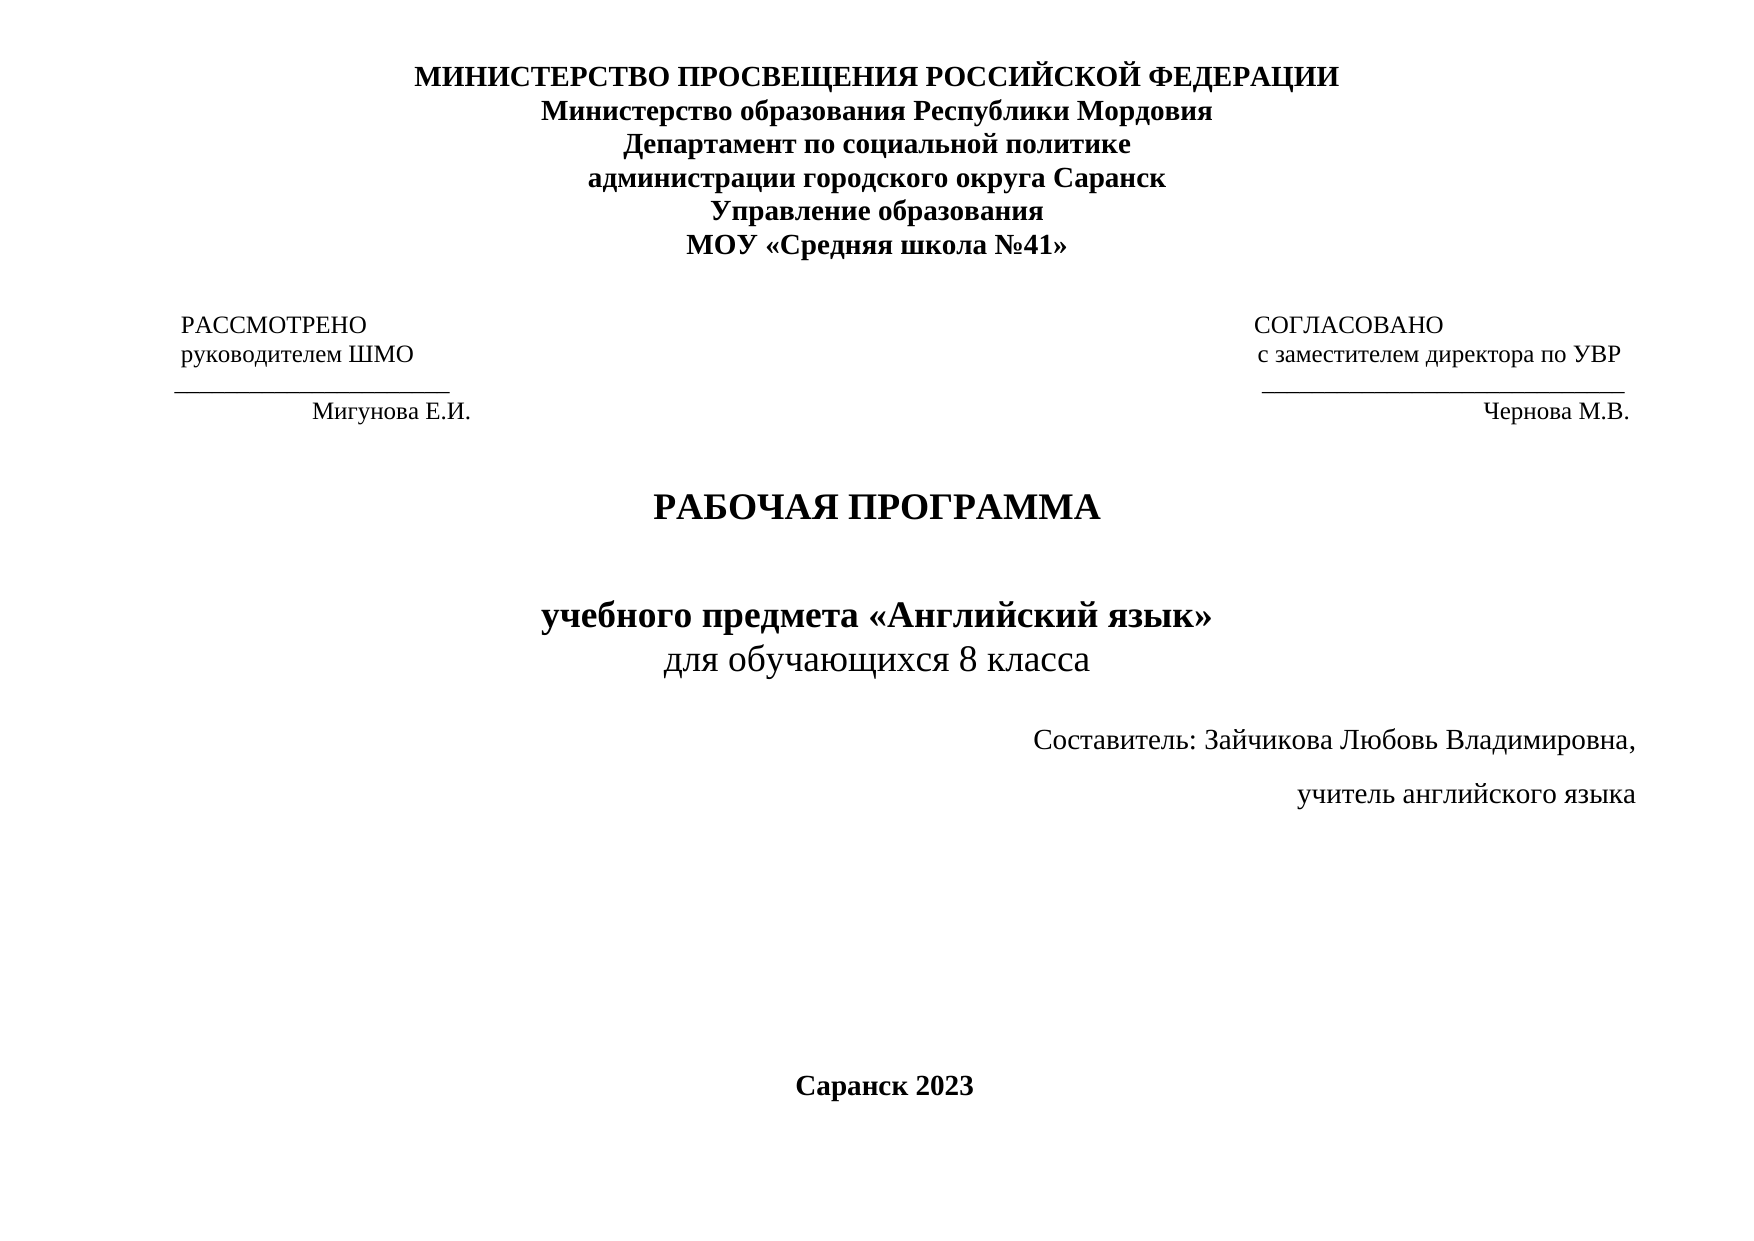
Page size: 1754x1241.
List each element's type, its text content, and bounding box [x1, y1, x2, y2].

text Департамент по социальной политике [118, 126, 1636, 160]
text Министерство образования Республики Мордовия [118, 93, 1636, 126]
text РАССМОТРЕНО СОГЛАСОВАНО [118, 310, 1636, 339]
text Составитель: Зайчикова Любовь Владимировна, [118, 722, 1636, 756]
text Управление образования [118, 193, 1636, 227]
text для обучающихся 8 класса [118, 636, 1636, 679]
text администрации городского округа Саранск [118, 160, 1636, 193]
text ______________________ _____________________________ [118, 367, 1636, 396]
text МИНИСТЕРСТВО ПРОСВЕЩЕНИЯ РОССИЙСКОЙ ФЕДЕРАЦИИ [118, 59, 1636, 93]
text руководителем ШМО с заместителем директора по УВР [118, 339, 1636, 367]
text РАБОЧАЯ ПРОГРАММА [118, 484, 1636, 527]
text учебного предмета «Английский язык» [118, 593, 1636, 636]
text Мигунова Е.И. Чернова М.В. [118, 396, 1636, 425]
text МОУ «Средняя школа №41» [118, 227, 1636, 260]
text учитель английского языка [472, 777, 1636, 810]
text Саранск 2023 [133, 1068, 1636, 1101]
